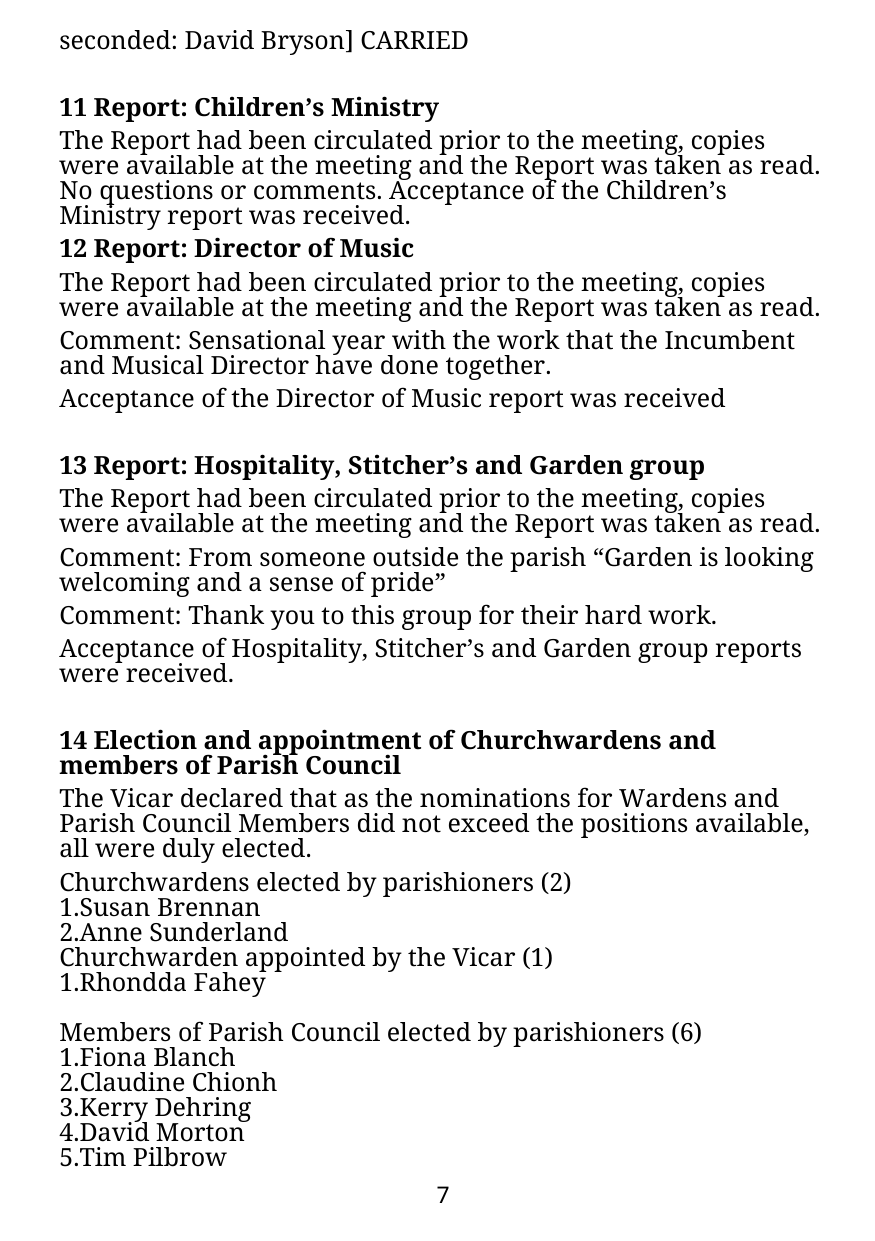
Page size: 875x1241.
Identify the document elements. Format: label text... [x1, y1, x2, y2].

text 2.Claudine Chionh [59, 1071, 827, 1096]
text 4.David Morton [59, 1121, 827, 1146]
text Comment: Thank you to this group for their hard work. [59, 604, 827, 629]
text The Report had been circulated prior to the meeting, copies were available at the meeting and the Report was taken as read. [59, 271, 827, 321]
text 1.Rhondda Fahey [59, 971, 827, 996]
text 12 Report: Director of Music [59, 238, 827, 263]
text Members of Parish Council elected by parishioners (6) [59, 1021, 827, 1046]
text 11 Report: Children’s Ministry [59, 96, 827, 121]
text Acceptance of Hospitality, Stitcher’s and Garden group reports were received. [59, 638, 827, 688]
text 5.Tim Pilbrow [59, 1146, 827, 1171]
text Comment: Sensational year with the work that the Incumbent and Musical Director have done together. [59, 329, 827, 379]
text The Report had been circulated prior to the meeting, copies were available at the meeting and the Report was taken as read. [59, 488, 827, 538]
text 14 Election and appointment of Churchwardens and members of Parish Council [59, 729, 827, 779]
text 1.Susan Brennan [59, 896, 827, 921]
text The Vicar declared that as the nominations for Wardens and Parish Council Members did not exceed the positions available, all were duly elected. [59, 788, 827, 863]
text Churchwarden appointed by the Vicar (1) [59, 946, 827, 971]
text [59, 29, 827, 54]
text 1.Fiona Blanch [59, 1046, 827, 1071]
text 2.Anne Sunderland [59, 921, 827, 946]
text Churchwardens elected by parishioners (2) [59, 871, 827, 896]
text Comment: From someone outside the parish “Garden is looking welcoming and a sense of pride” [59, 546, 827, 596]
text The Report had been circulated prior to the meeting, copies were available at the meeting and the Report was taken as read. No questions or comments. Acceptance of the Children’s Ministry report was received. [59, 129, 827, 229]
text 13 Report: Hospitality, Stitcher’s and Garden group [59, 454, 827, 479]
text 3.Kerry Dehring [59, 1096, 827, 1121]
text Acceptance of the Director of Music report was received [59, 388, 827, 413]
